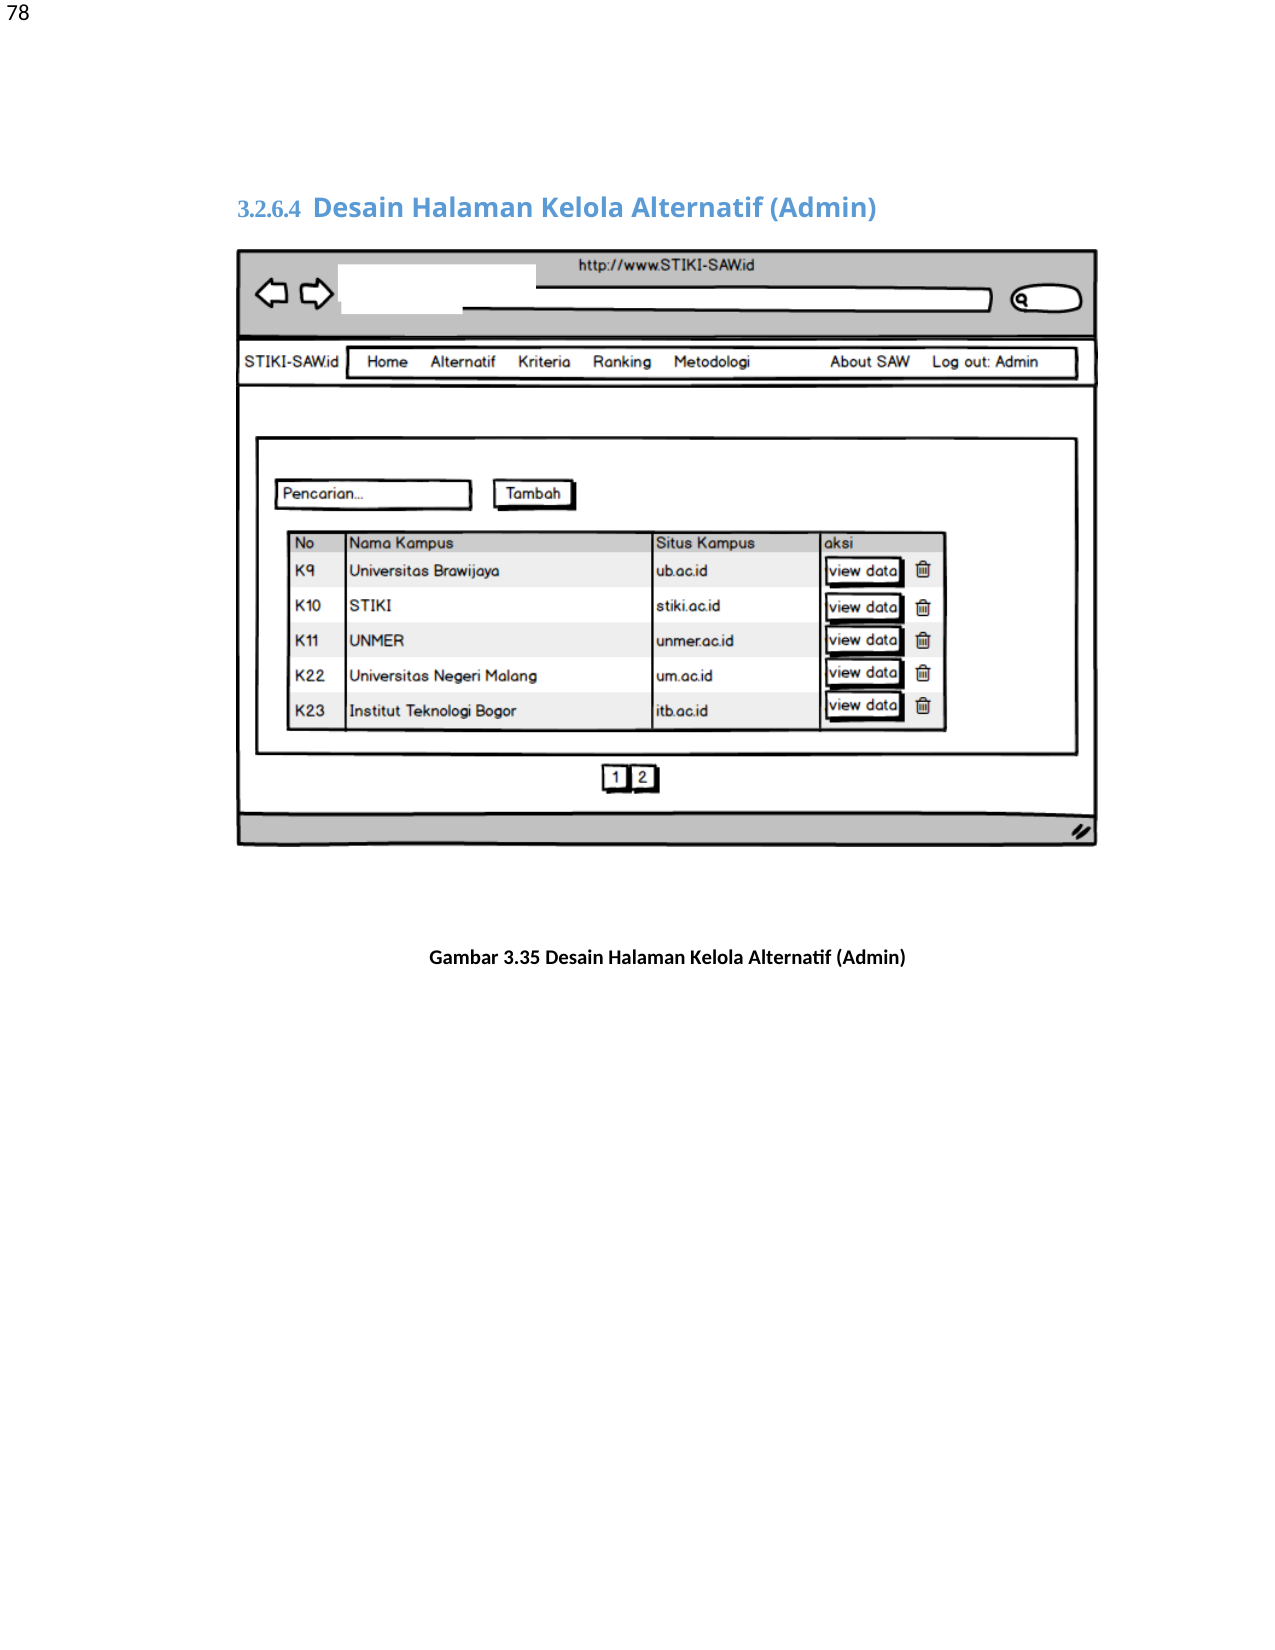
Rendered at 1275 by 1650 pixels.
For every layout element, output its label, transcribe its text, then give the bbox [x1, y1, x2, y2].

subtitle Desain Halaman Kelola Alternatif (Admin) [237, 188, 1227, 225]
text Gambar 3.35 Desain Halaman Kelola Alternatif (Admin) [234, 944, 1101, 969]
picture [236, 249, 1098, 847]
